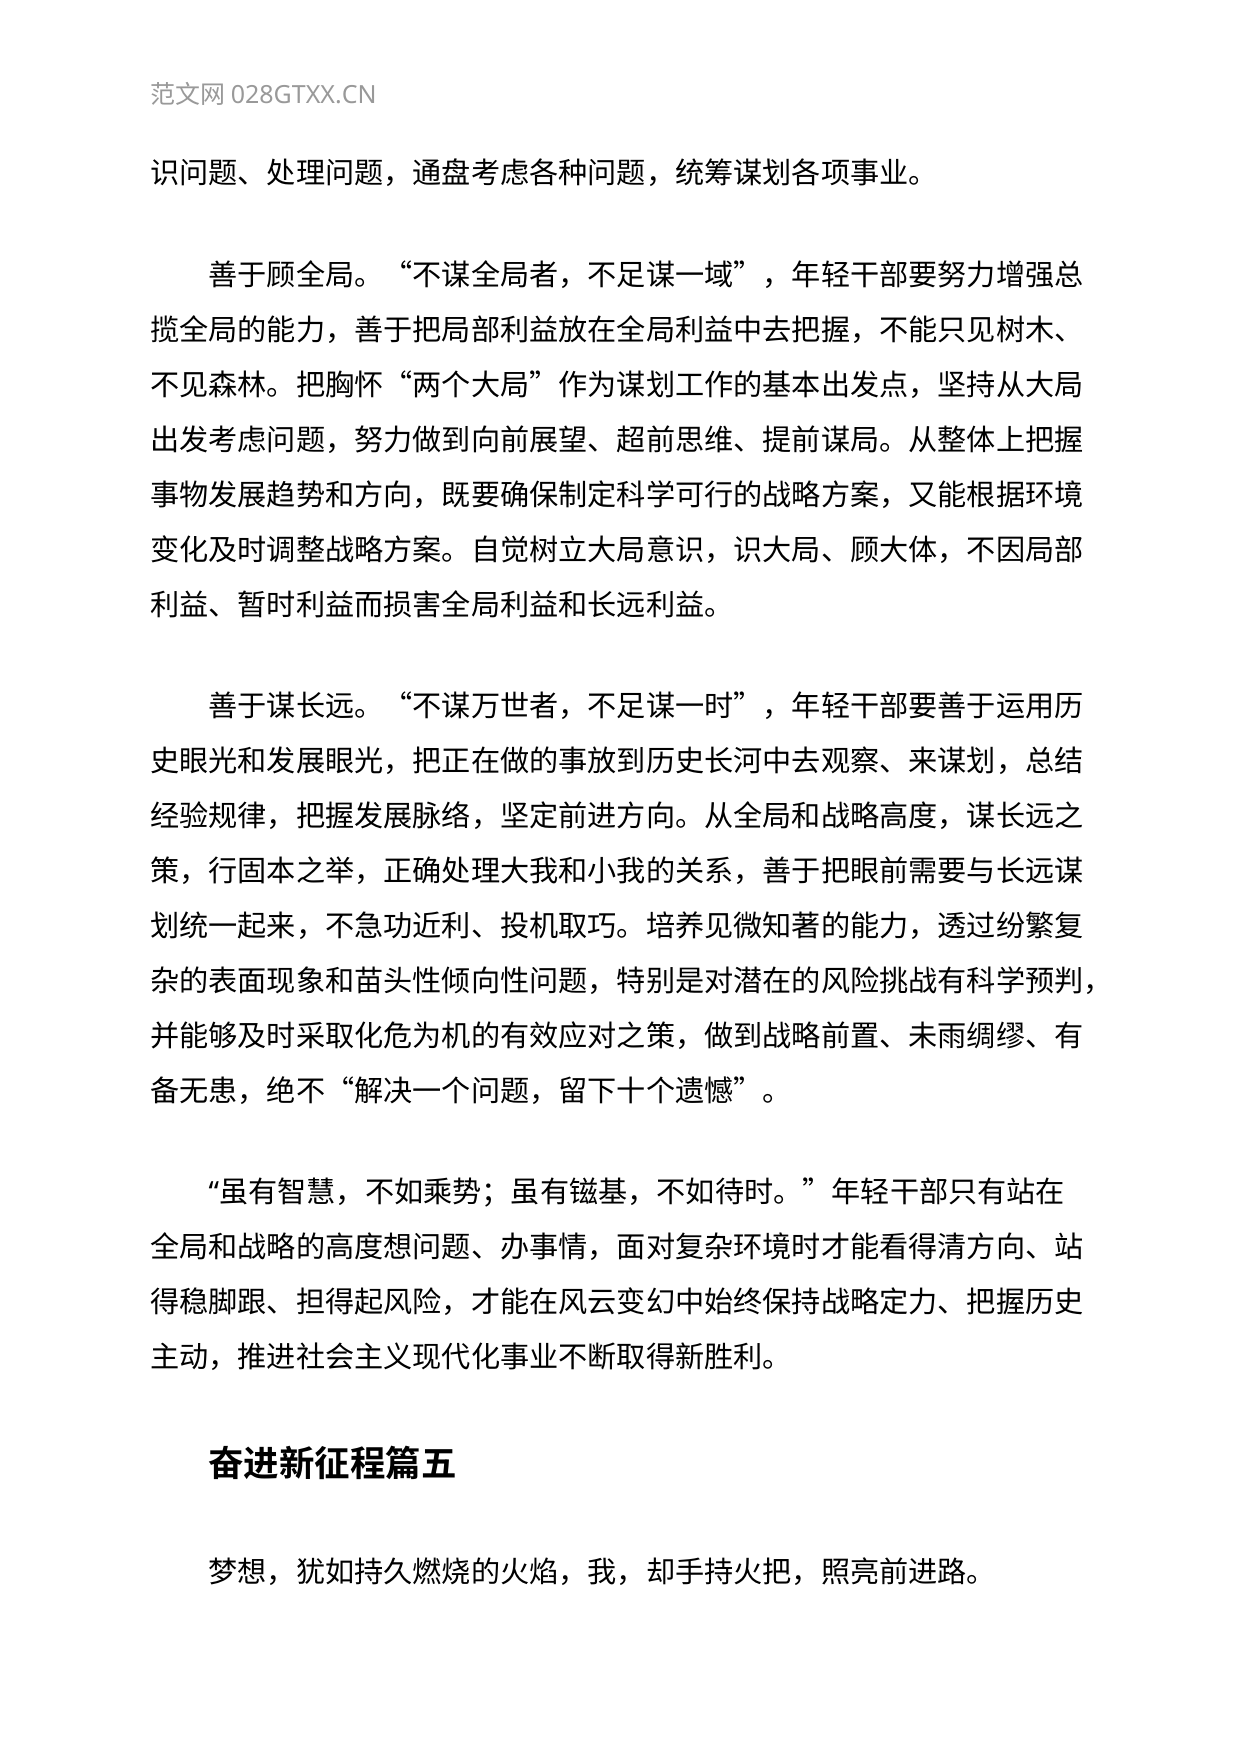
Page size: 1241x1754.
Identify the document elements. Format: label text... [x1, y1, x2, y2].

text 奋进新征程篇五 [150, 1436, 1090, 1487]
text 善于谋长远。“不谋万世者，不足谋一时”，年轻干部要善于运用历史眼光和发展眼光，把正在做的事放到历史长河中去观察、来谋划，总结经验规律，把握发展脉络，坚定前进方向。从全局和战略高度，谋长远之策，行固本之举，正确处理大我和小我的关系，善于把眼前需要与长远谋划统一起来，不急功近利、投机取巧。培养见微知著的能力，透过纷繁复杂的表面现象和苗头性倾向性问题，特别是对潜在的风险挑战有科学预判，并能够及时采取化危为机的有效应对之策，做到战略前置、未雨绸缪、有备无患，绝不“解决一个问题，留下十个遗憾”。 [150, 683, 1090, 1109]
text “虽有智慧，不如乘势；虽有镃基，不如待时。”年轻干部只有站在全局和战略的高度想问题、办事情，面对复杂环境时才能看得清方向、站得稳脚跟、担得起风险，才能在风云变幻中始终保持战略定力、把握历史主动，推进社会主义现代化事业不断取得新胜利。 [150, 1169, 1090, 1376]
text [150, 150, 1090, 192]
text 善于顾全局。“不谋全局者，不足谋一域”，年轻干部要努力增强总揽全局的能力，善于把局部利益放在全局利益中去把握，不能只见树木、不见森林。把胸怀“两个大局”作为谋划工作的基本出发点，坚持从大局出发考虑问题，努力做到向前展望、超前思维、提前谋局。从整体上把握事物发展趋势和方向，既要确保制定科学可行的战略方案，又能根据环境变化及时调整战略方案。自觉树立大局意识，识大局、顾大体，不因局部利益、暂时利益而损害全局利益和长远利益。 [150, 252, 1090, 623]
text 梦想，犹如持久燃烧的火焰，我，却手持火把，照亮前进路。 [150, 1549, 1090, 1591]
